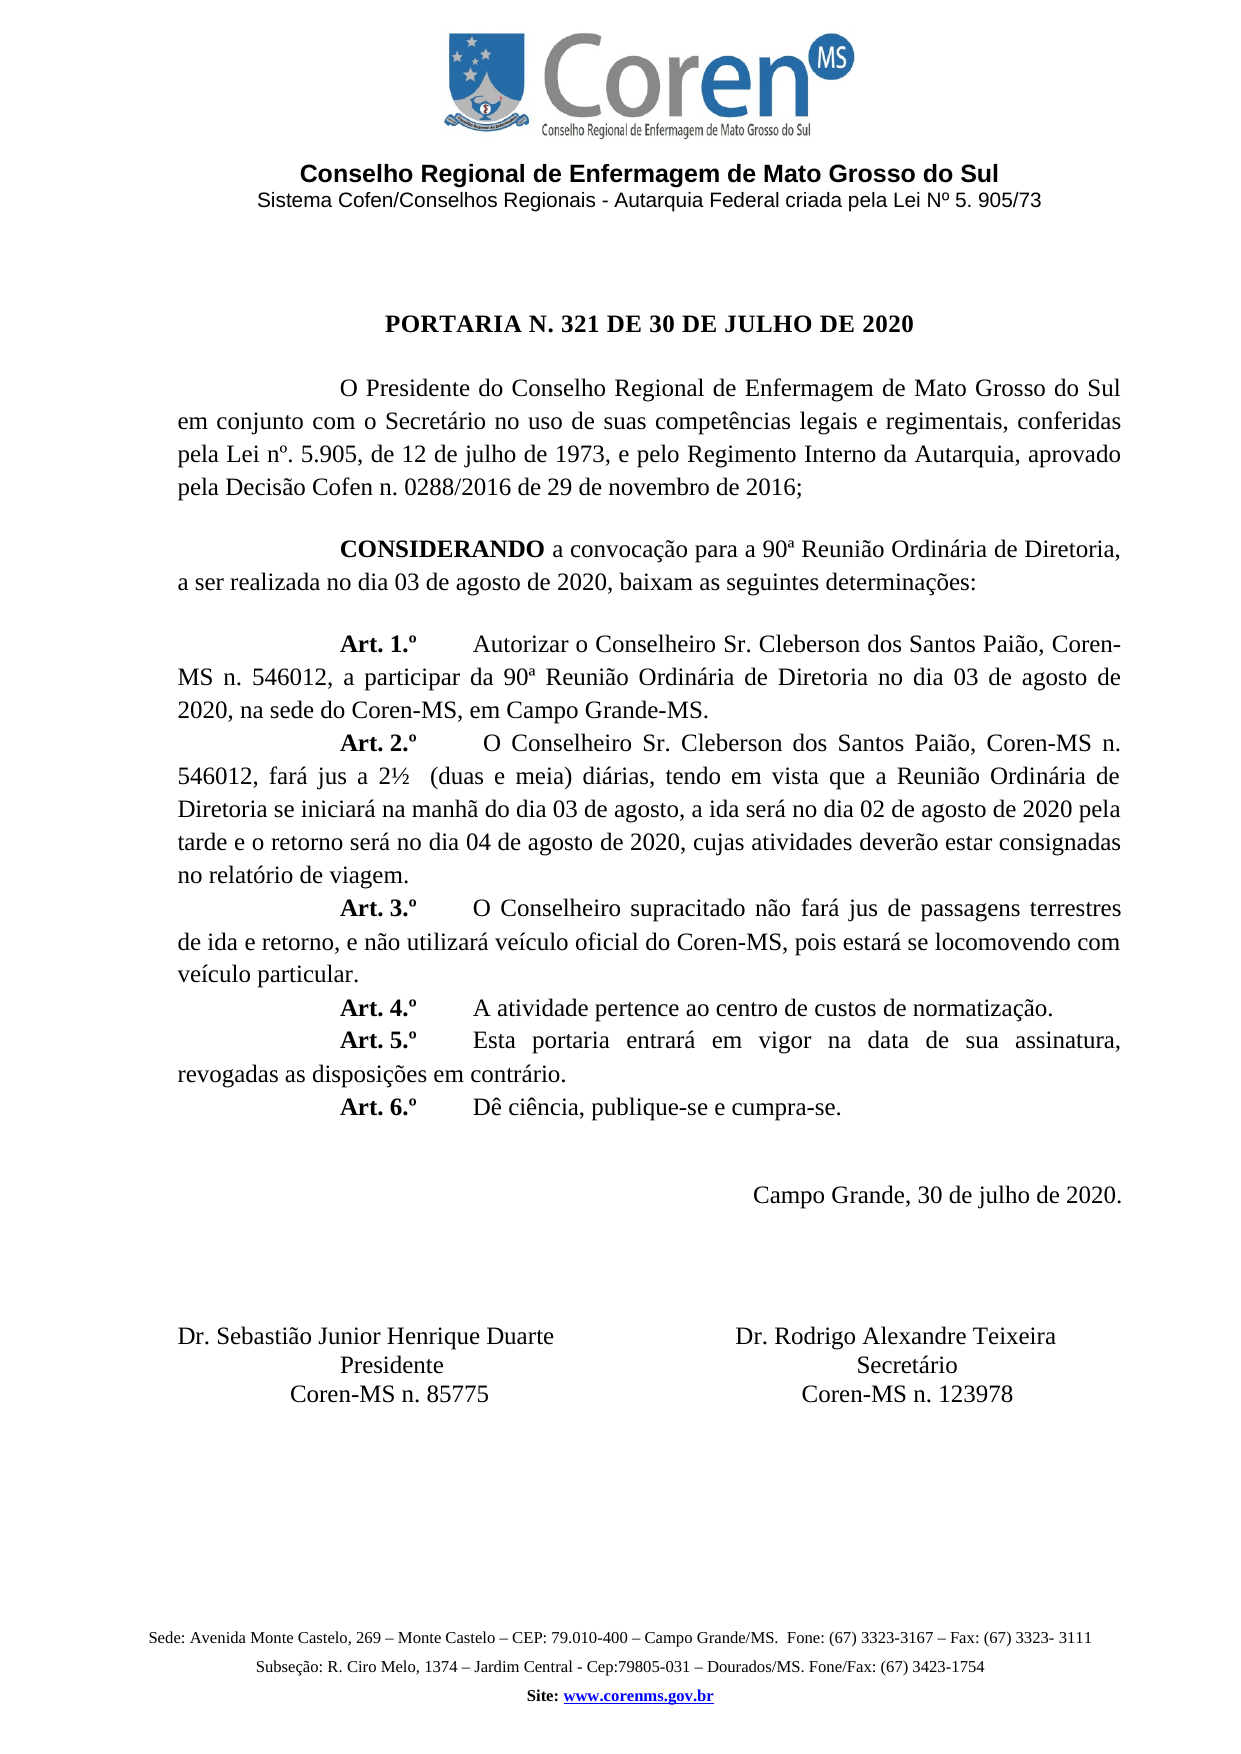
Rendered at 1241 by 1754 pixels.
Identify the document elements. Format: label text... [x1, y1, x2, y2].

list Campo Grande, 30 de julho de 2020. [340, 1180, 1122, 1209]
title Portaria n. 321 de 30 de juLho de 2020 [177, 309, 1122, 338]
text O Presidente do Conselho Regional de Enfermagem de Mato Grosso do Sul em conjunto com o Secretário no uso de suas competências legais e regimentais, conferidas pela Lei nº. 5.905, de 12 de julho de 1973, e pelo Regimento Interno da Autarquia, aprovado pela Decisão Cofen n. 0288/2016 de 29 de novembro de 2016; [177, 373, 1122, 501]
picture [442, 30, 857, 143]
list O Conselheiro Sr. Cleberson dos Santos Paião, Coren-MS n. 546012, fará jus a 2½ (duas e meia) diárias, tendo em vista que a Reunião Ordinária de Diretoria se iniciará na manhã do dia 03 de agosto, a ida será no dia 02 de agosto de 2020 pela tarde e o retorno será no dia 04 de agosto de 2020, cujas atividades deverão estar consignadas no relatório de viagem. [177, 728, 1122, 889]
list Esta portaria entrará em vigor na data de sua assinatura, revogadas as disposições em contrário. [177, 1026, 1122, 1087]
text CONSIDERANDO a convocação para a 90ª Reunião Ordinária de Diretoria, a ser realizada no dia 03 de agosto de 2020, baixam as seguintes determinações: [177, 534, 1122, 596]
list O Conselheiro supracitado não fará jus de passagens terrestres de ida e retorno, e não utilizará veículo oficial do Coren-MS, pois estará se locomovendo com veículo particular. [177, 893, 1122, 988]
list Autorizar o Conselheiro Sr. Cleberson dos Santos Paião, Coren-MS n. 546012, a participar da 90ª Reunião Ordinária de Diretoria no dia 03 de agosto de 2020, na sede do Coren-MS, em Campo Grande-MS. [177, 629, 1122, 724]
list A atividade pertence ao centro de custos de normatização. [177, 993, 1122, 1021]
text Dr. Sebastião Junior Henrique Duarte Dr. Rodrigo Alexandre Teixeira [177, 1321, 1122, 1350]
list Dê ciência, publique-se e cumpra-se. [177, 1092, 1122, 1120]
text Coren-MS n. 85775 Coren-MS n. 123978 [177, 1379, 1122, 1408]
text Presidente Secretário [177, 1350, 1122, 1379]
